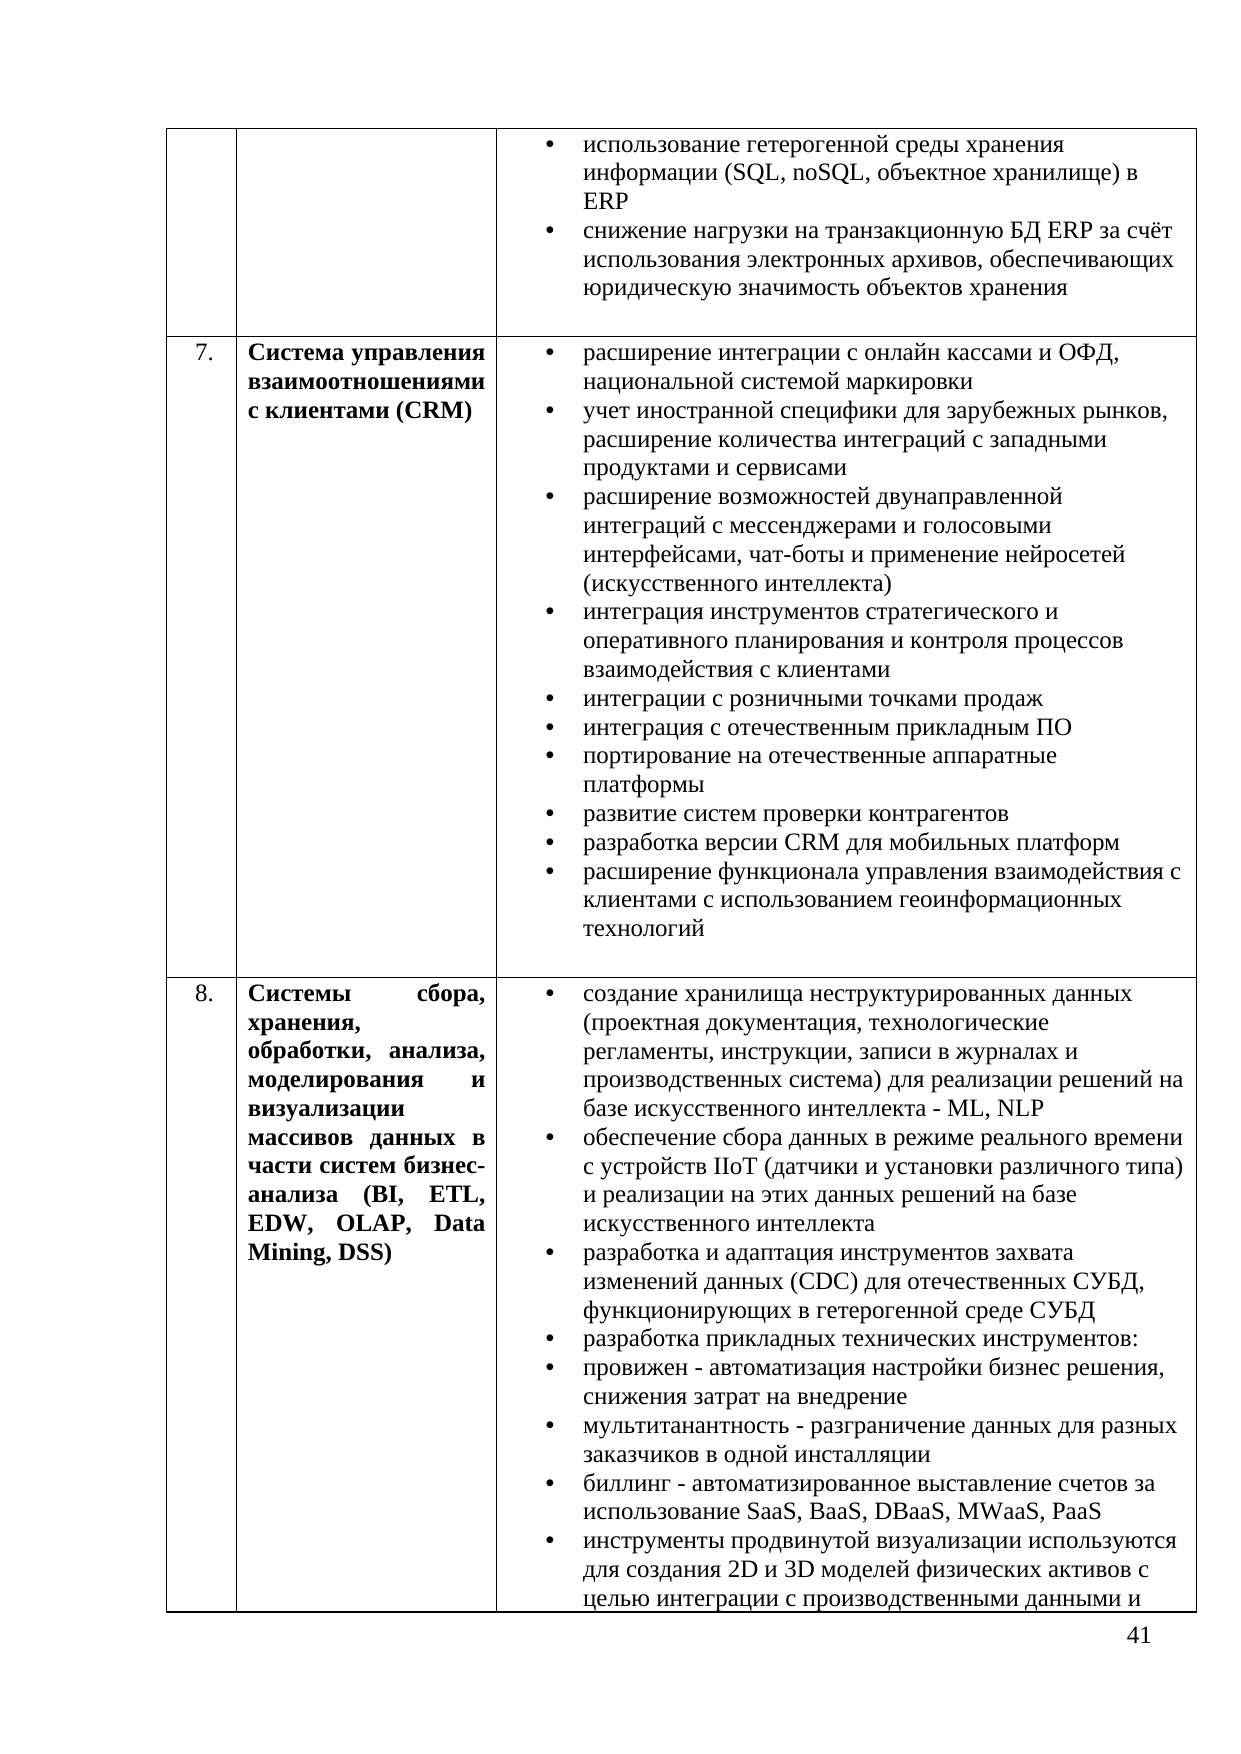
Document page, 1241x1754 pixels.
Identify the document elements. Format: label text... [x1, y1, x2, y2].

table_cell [497, 978, 1196, 1611]
table_cell [167, 129, 236, 336]
table_cell [167, 978, 236, 1611]
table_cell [237, 129, 496, 336]
table_cell расширение интеграции с онлайн кассами и ОФД, национальной системой маркировки учет иностранной специфики для зарубежных рынков, расширение количества интеграций с западными продуктами и сервисами расширение возможностей двунаправленной интеграций с мессенджерами и голосовыми интерфейсами, чат-боты и применение нейросетей (искусственного интеллекта) интеграция инструментов стратегического и оперативного планирования и контроля процессов взаимодействия с клиентами интеграции с розничными точками продаж интеграция с отечественным прикладным ПО портирование на отечественные аппаратные платформы развитие систем проверки контрагентов разработка версии CRM для мобильных платформ расширение функционала управления взаимодействия с клиентами с использованием геоинформационных технологий [497, 337, 1196, 977]
table_cell Система управления взаимоотношениями с клиентами (CRM) [237, 337, 496, 977]
table_cell [167, 337, 236, 977]
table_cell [497, 129, 1196, 336]
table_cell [237, 978, 496, 1611]
